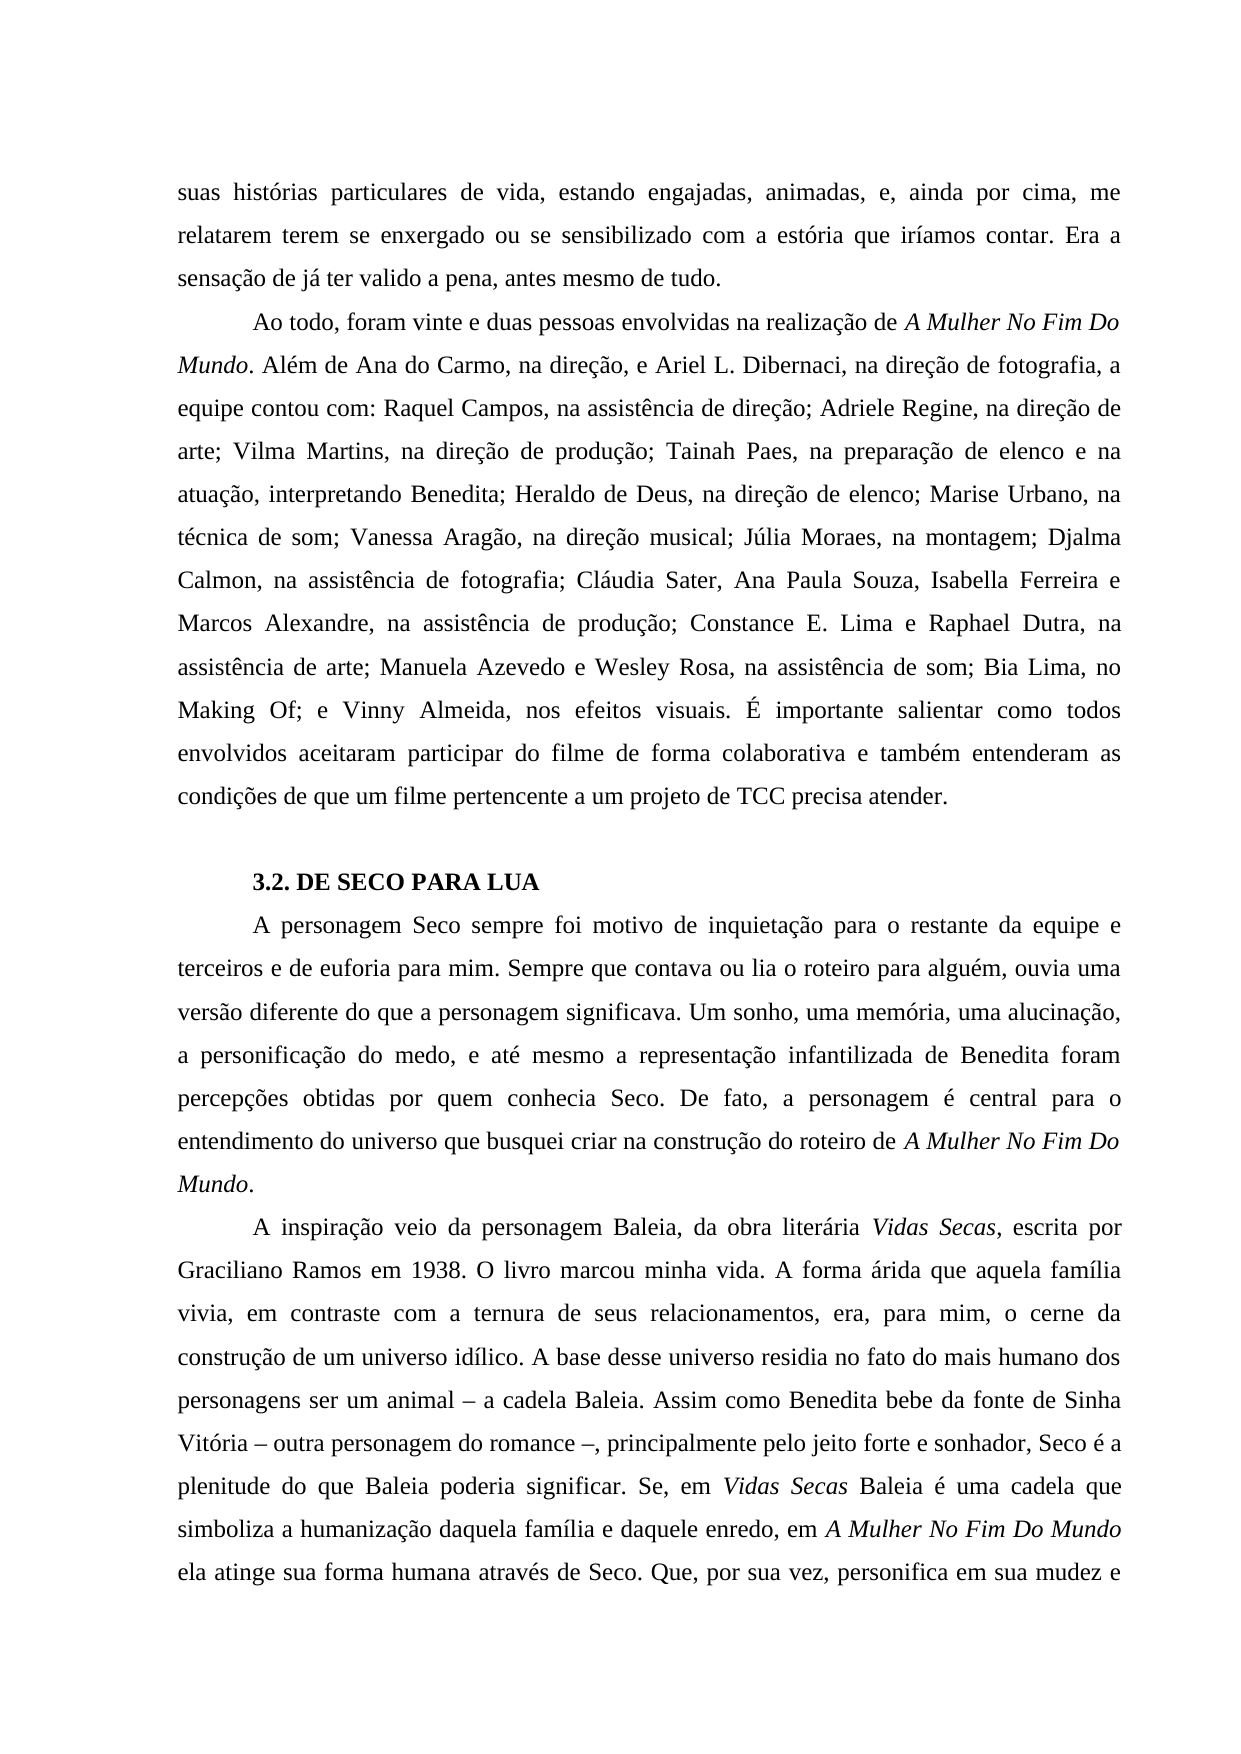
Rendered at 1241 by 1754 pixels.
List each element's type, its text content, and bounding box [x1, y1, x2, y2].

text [177, 1212, 1122, 1586]
text Ao todo, foram vinte e duas pessoas envolvidas na realização de A Mulher No Fim Do Mundo. Além de Ana do Carmo, na direção, e Ariel L. Dibernaci, na direção de fotografia, a equipe contou com: Raquel Campos, na assistência de direção; Adriele Regine, na direção de arte; Vilma Martins, na direção de produção; Tainah Paes, na preparação de elenco e na atuação, interpretando Benedita; Heraldo de Deus, na direção de elenco; Marise Urbano, na técnica de som; Vanessa Aragão, na direção musical; Júlia Moraes, na montagem; Djalma Calmon, na assistência de fotografia; Cláudia Sater, Ana Paula Souza, Isabella Ferreira e Marcos Alexandre, na assistência de produção; Constance E. Lima e Raphael Dutra, na assistência de arte; Manuela Azevedo e Wesley Rosa, na assistência de som; Bia Lima, no Making Of; e Vinny Almeida, nos efeitos visuais. É importante salientar como todos envolvidos aceitaram participar do filme de forma colaborativa e também entenderam as condições de que um filme pertencente a um projeto de TCC precisa atender. [177, 307, 1122, 810]
text 3.2. DE SECO PARA LUA [252, 867, 1122, 896]
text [177, 177, 1122, 292]
text A personagem Seco sempre foi motivo de inquietação para o restante da equipe e terceiros e de euforia para mim. Sempre que contava ou lia o roteiro para alguém, ouvia uma versão diferente do que a personagem significava. Um sonho, uma memória, uma alucinação, a personificação do medo, e até mesmo a representação infantilizada de Benedita foram percepções obtidas por quem conhecia Seco. De fato, a personagem é central para o entendimento do universo que busquei criar na construção do roteiro de A Mulher No Fim Do Mundo. [177, 910, 1122, 1198]
